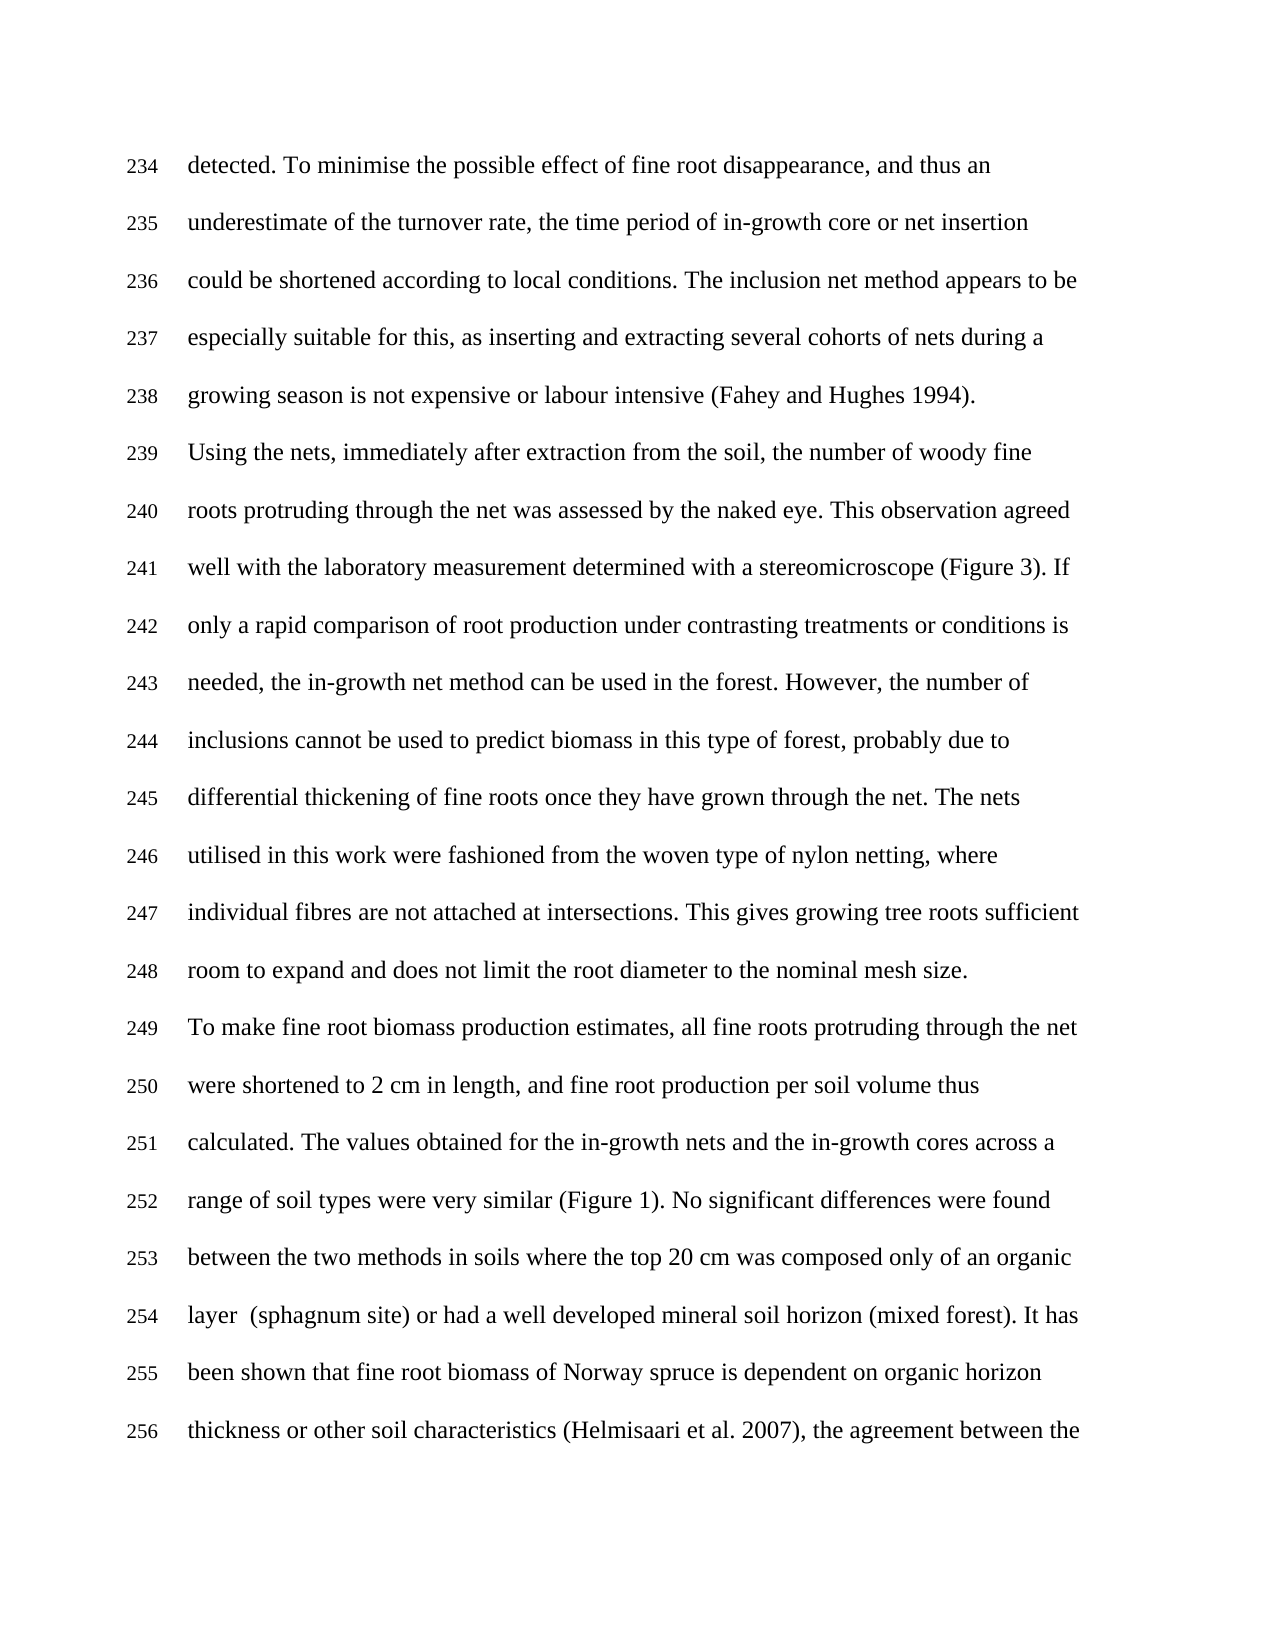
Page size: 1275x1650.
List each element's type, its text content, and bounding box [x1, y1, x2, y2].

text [187, 1012, 1088, 1444]
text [187, 150, 1088, 409]
text Using the nets, immediately after extraction from the soil, the number of woody fine roots protruding through the net was assessed by the naked eye. This observation agreed well with the laboratory measurement determined with a stereomicroscope (Figure 3). If only a rapid comparison of root production under contrasting treatments or conditions is needed, the in-growth net method can be used in the forest. However, the number of inclusions cannot be used to predict biomass in this type of forest, probably due to differential thickening of fine roots once they have grown through the net. The nets utilised in this work were fashioned from the woven type of nylon netting, where individual fibres are not attached at intersections. This gives growing tree roots sufficient room to expand and does not limit the root diameter to the nominal mesh size. [187, 437, 1088, 984]
